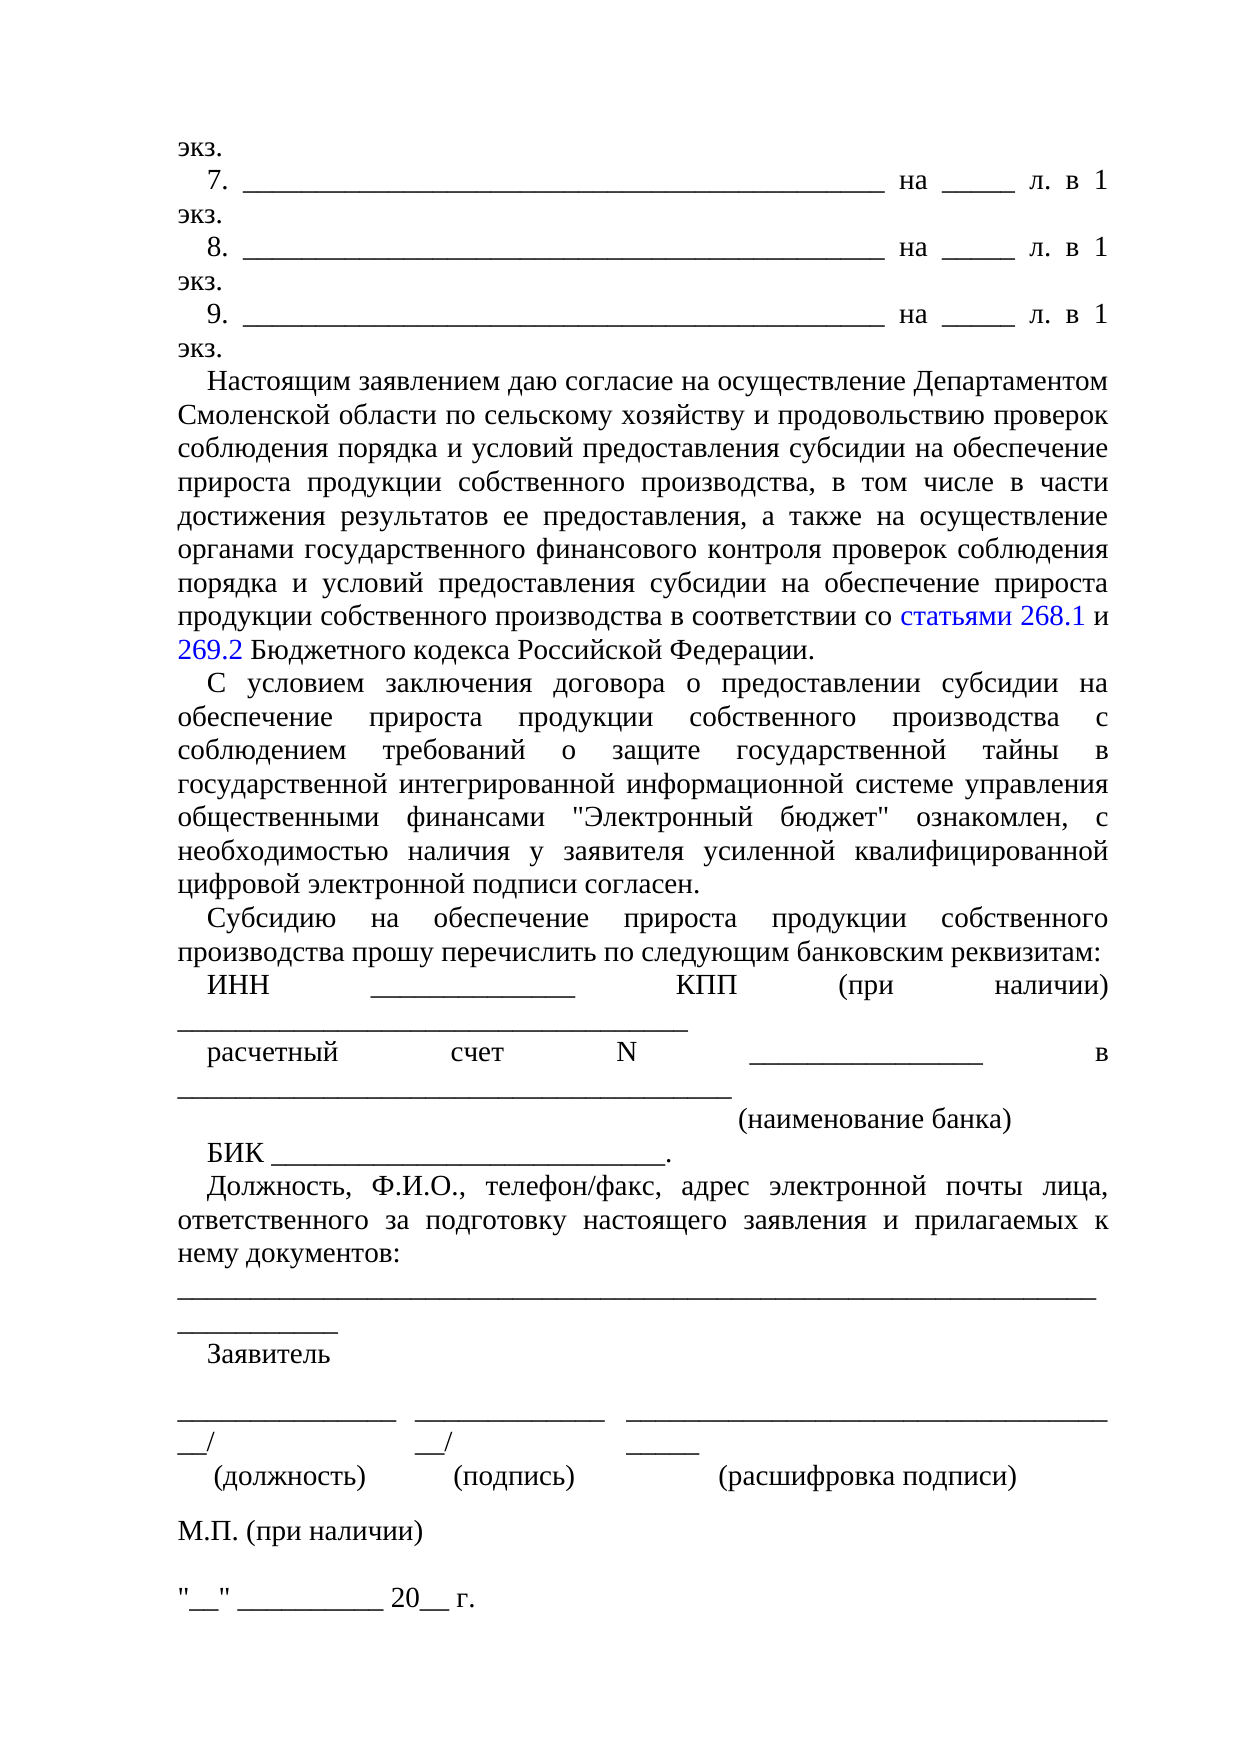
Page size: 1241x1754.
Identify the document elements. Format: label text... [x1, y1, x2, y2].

table_cell М.П. (при наличии) "__" __________ 20__ г. [171, 1502, 1116, 1624]
table_cell _______________/ (подпись) [409, 1380, 619, 1502]
table_cell _________________/ (должность) [171, 1380, 408, 1502]
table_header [171, 118, 1116, 1380]
table_cell ______________________________________ (расшифровка подписи) [620, 1380, 1116, 1502]
